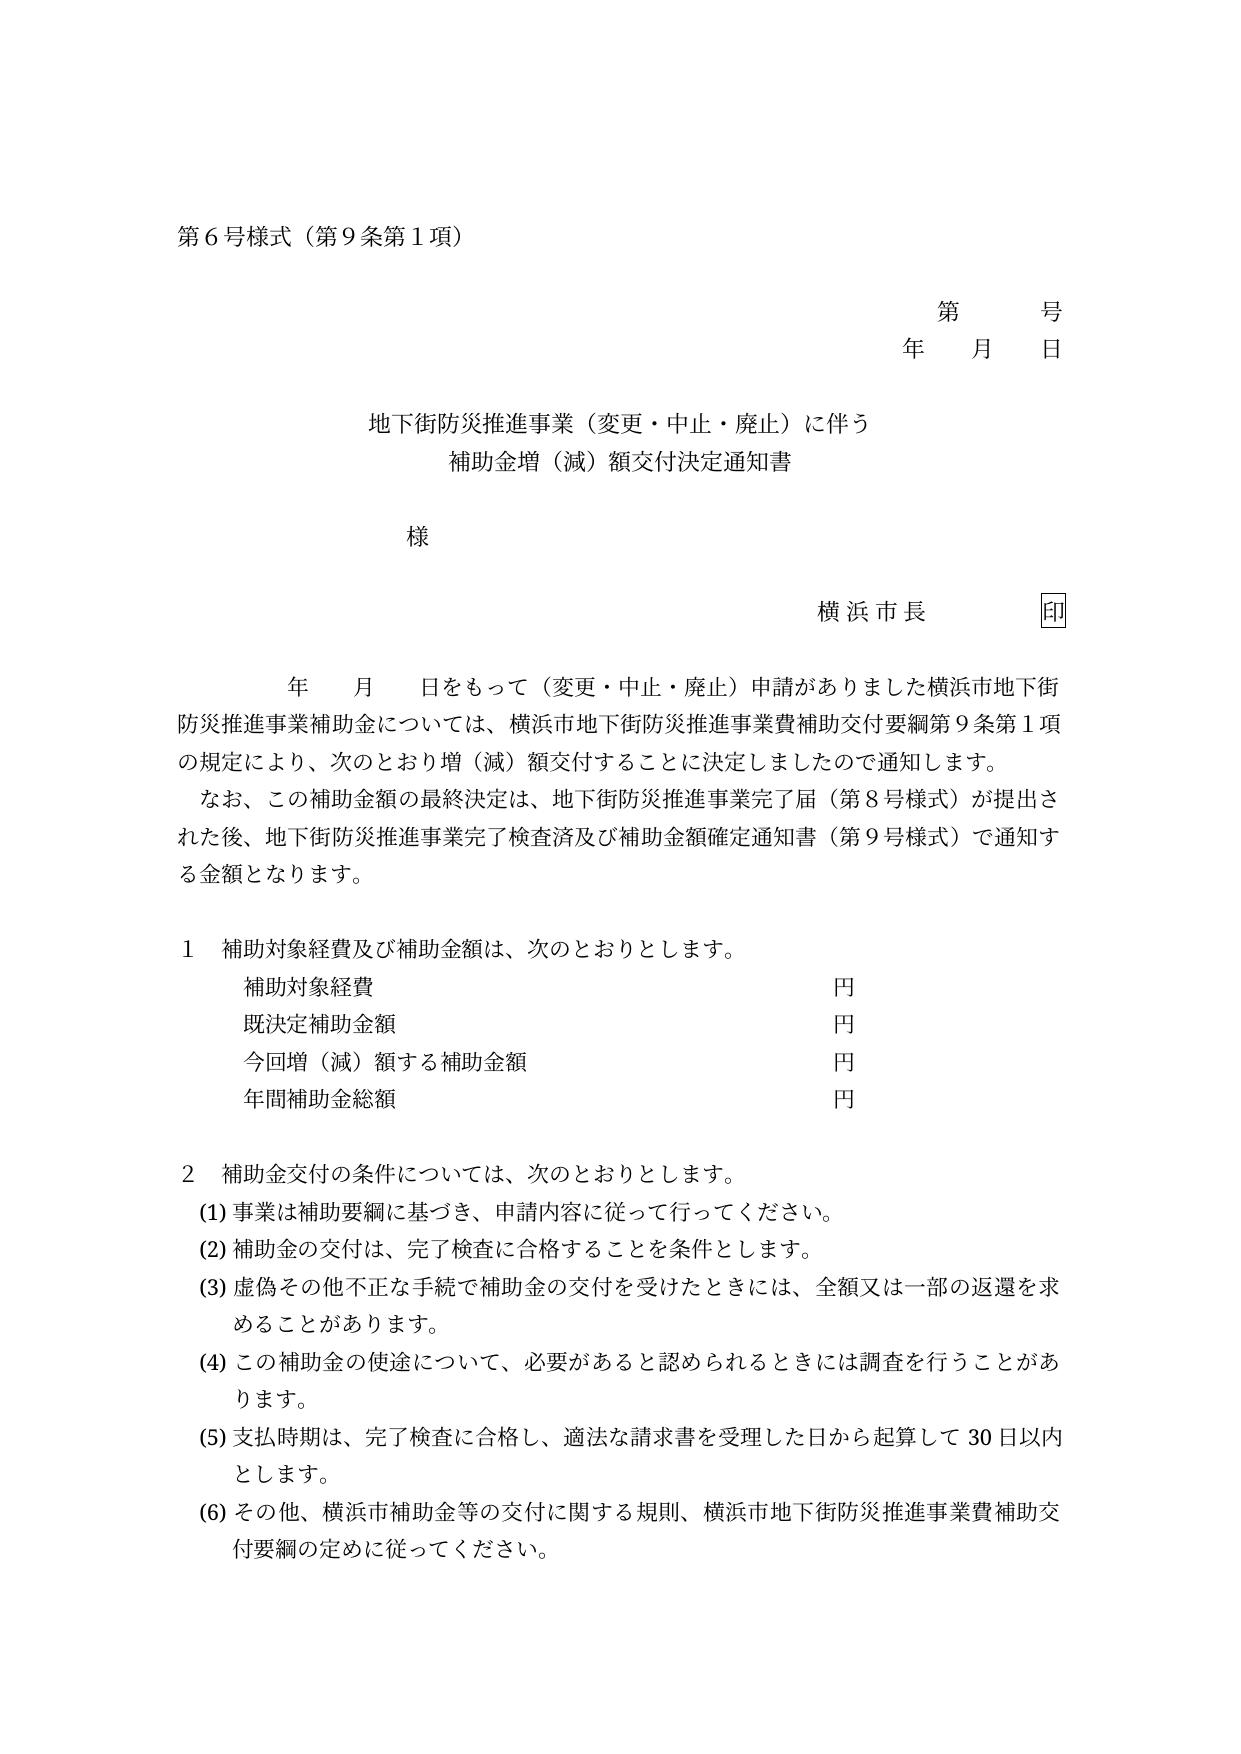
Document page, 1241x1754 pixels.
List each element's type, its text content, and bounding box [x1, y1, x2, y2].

text 第６号様式（第９条第１項） [177, 217, 1063, 254]
text 横 浜 市 長 印 [177, 592, 1066, 629]
text １ 補助対象経費及び補助金額は、次のとおりとします。 [177, 929, 1063, 967]
text 補助対象経費 円 [177, 967, 1063, 1004]
text 様 [177, 517, 1063, 554]
text 今回増（減）額する補助金額 円 [177, 1042, 1063, 1079]
text 年 月 日 [177, 329, 1063, 367]
text なお、この補助金額の最終決定は、地下街防災推進事業完了届（第８号様式）が提出された後、地下街防災推進事業完了検査済及び補助金額確定通知書（第９号様式）で通知する金額となります。 [177, 779, 1063, 892]
text (1) 事業は補助要綱に基づき、申請内容に従って行ってください。 [177, 1192, 1063, 1229]
text (6) その他、横浜市補助金等の交付に関する規則、横浜市地下街防災推進事業費補助交付要綱の定めに従ってください。 [199, 1492, 1063, 1567]
text (2) 補助金の交付は、完了検査に合格することを条件とします。 [177, 1229, 1063, 1267]
text ２ 補助金交付の条件については、次のとおりとします。 [177, 1154, 1063, 1192]
text 地下街防災推進事業（変更・中止・廃止）に伴う [177, 404, 1063, 442]
text 第 号 [177, 292, 1063, 329]
text 補助金増（減）額交付決定通知書 [177, 442, 1063, 479]
text 年間補助金総額 円 [177, 1079, 1063, 1117]
text 年 月 日をもって（変更・中止・廃止）申請がありました横浜市地下街防災推進事業補助金については、横浜市地下街防災推進事業費補助交付要綱第９条第１項の規定により、次のとおり増（減）額交付することに決定しましたので通知します。 [177, 667, 1063, 779]
text (4) この補助金の使途について、必要があると認められるときには調査を行うことがあります。 [199, 1342, 1063, 1417]
text 既決定補助金額 円 [177, 1004, 1063, 1042]
text (5) 支払時期は、完了検査に合格し、適法な請求書を受理した日から起算して30日以内とします。 [199, 1417, 1063, 1492]
text (3) 虚偽その他不正な手続で補助金の交付を受けたときには、全額又は一部の返還を求めることがあります。 [199, 1267, 1063, 1342]
